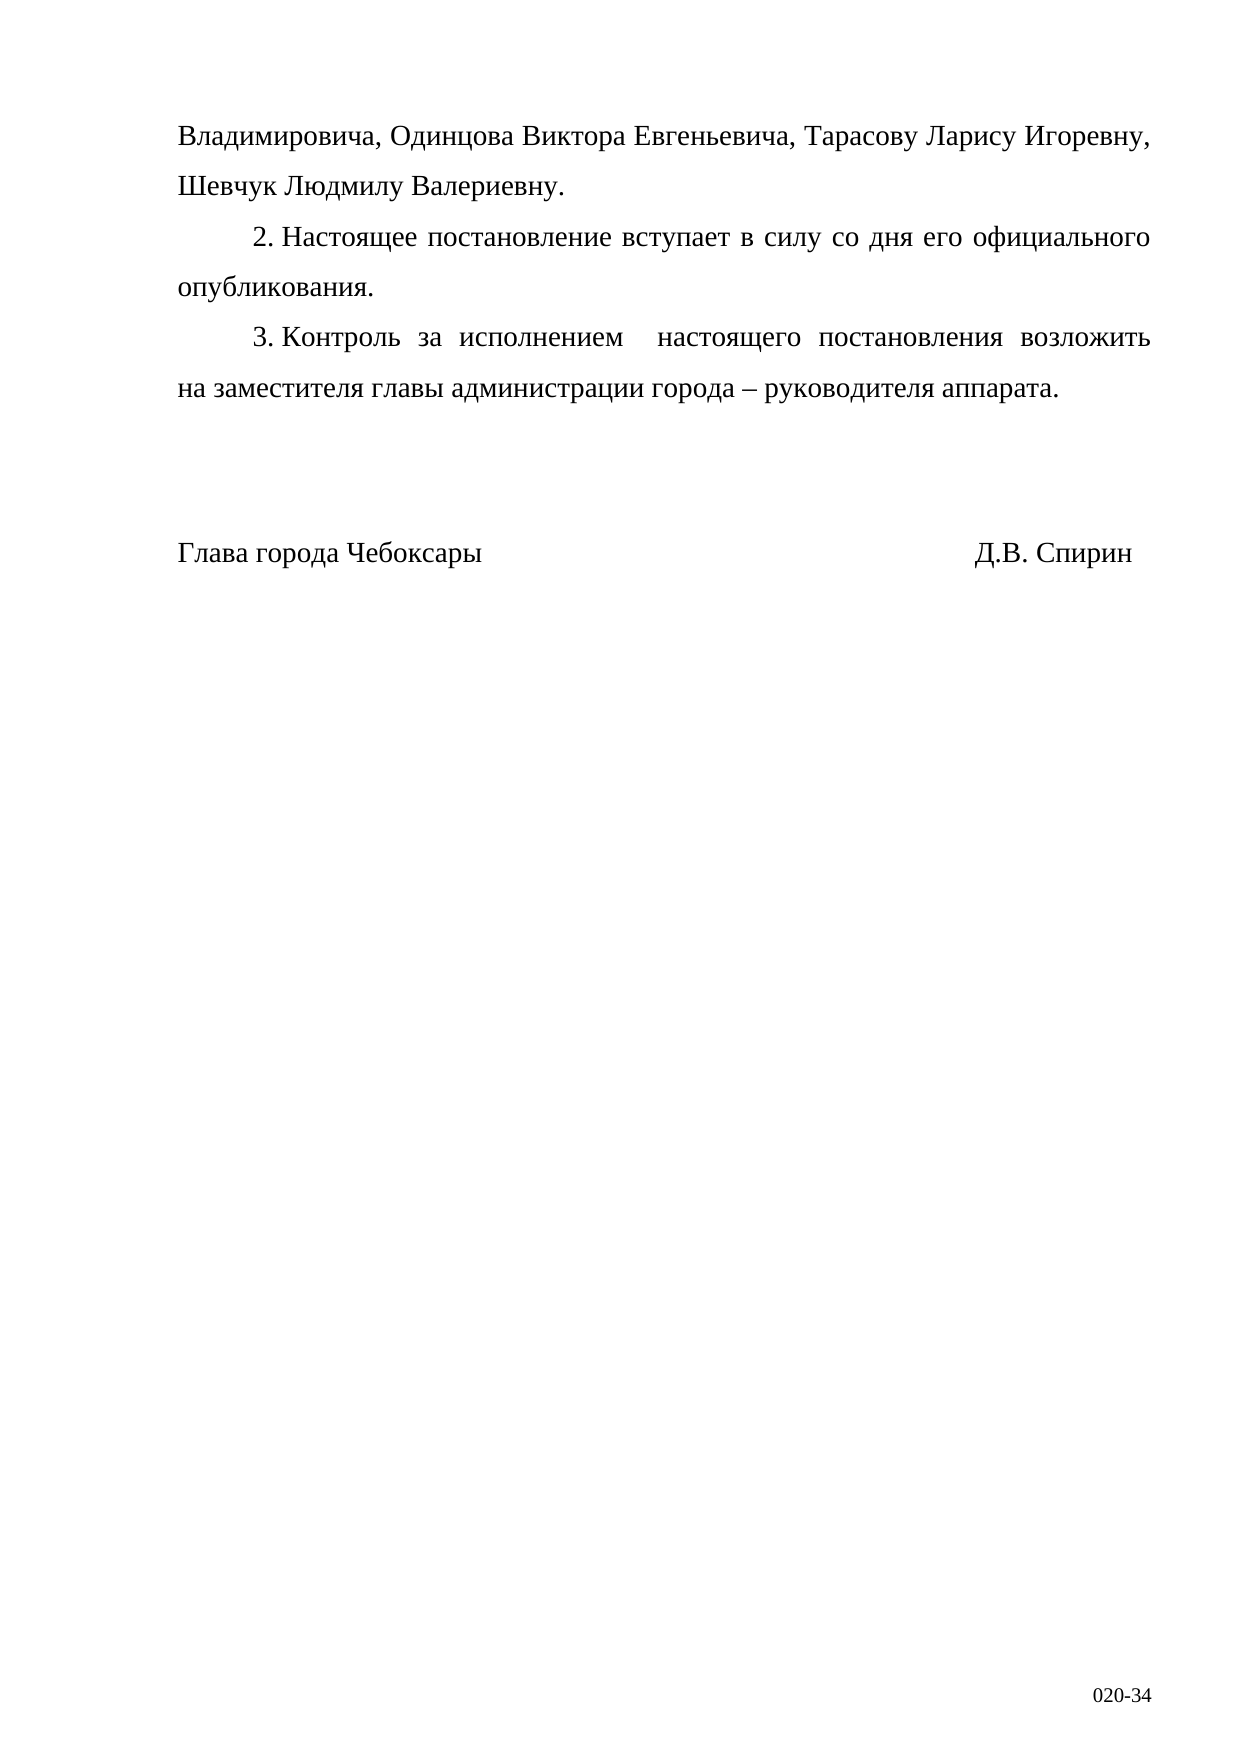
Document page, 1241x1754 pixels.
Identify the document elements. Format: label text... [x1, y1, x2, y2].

text 3. Контроль за исполнением настоящего постановления возложить на заместителя главы администрации города – руководителя аппарата. [177, 319, 1152, 403]
text Глава города Чебоксары Д.В. Спирин [177, 536, 1152, 569]
text 2. Настоящее постановление вступает в силу со дня его официального опубликования. [177, 219, 1152, 303]
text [177, 118, 1152, 202]
